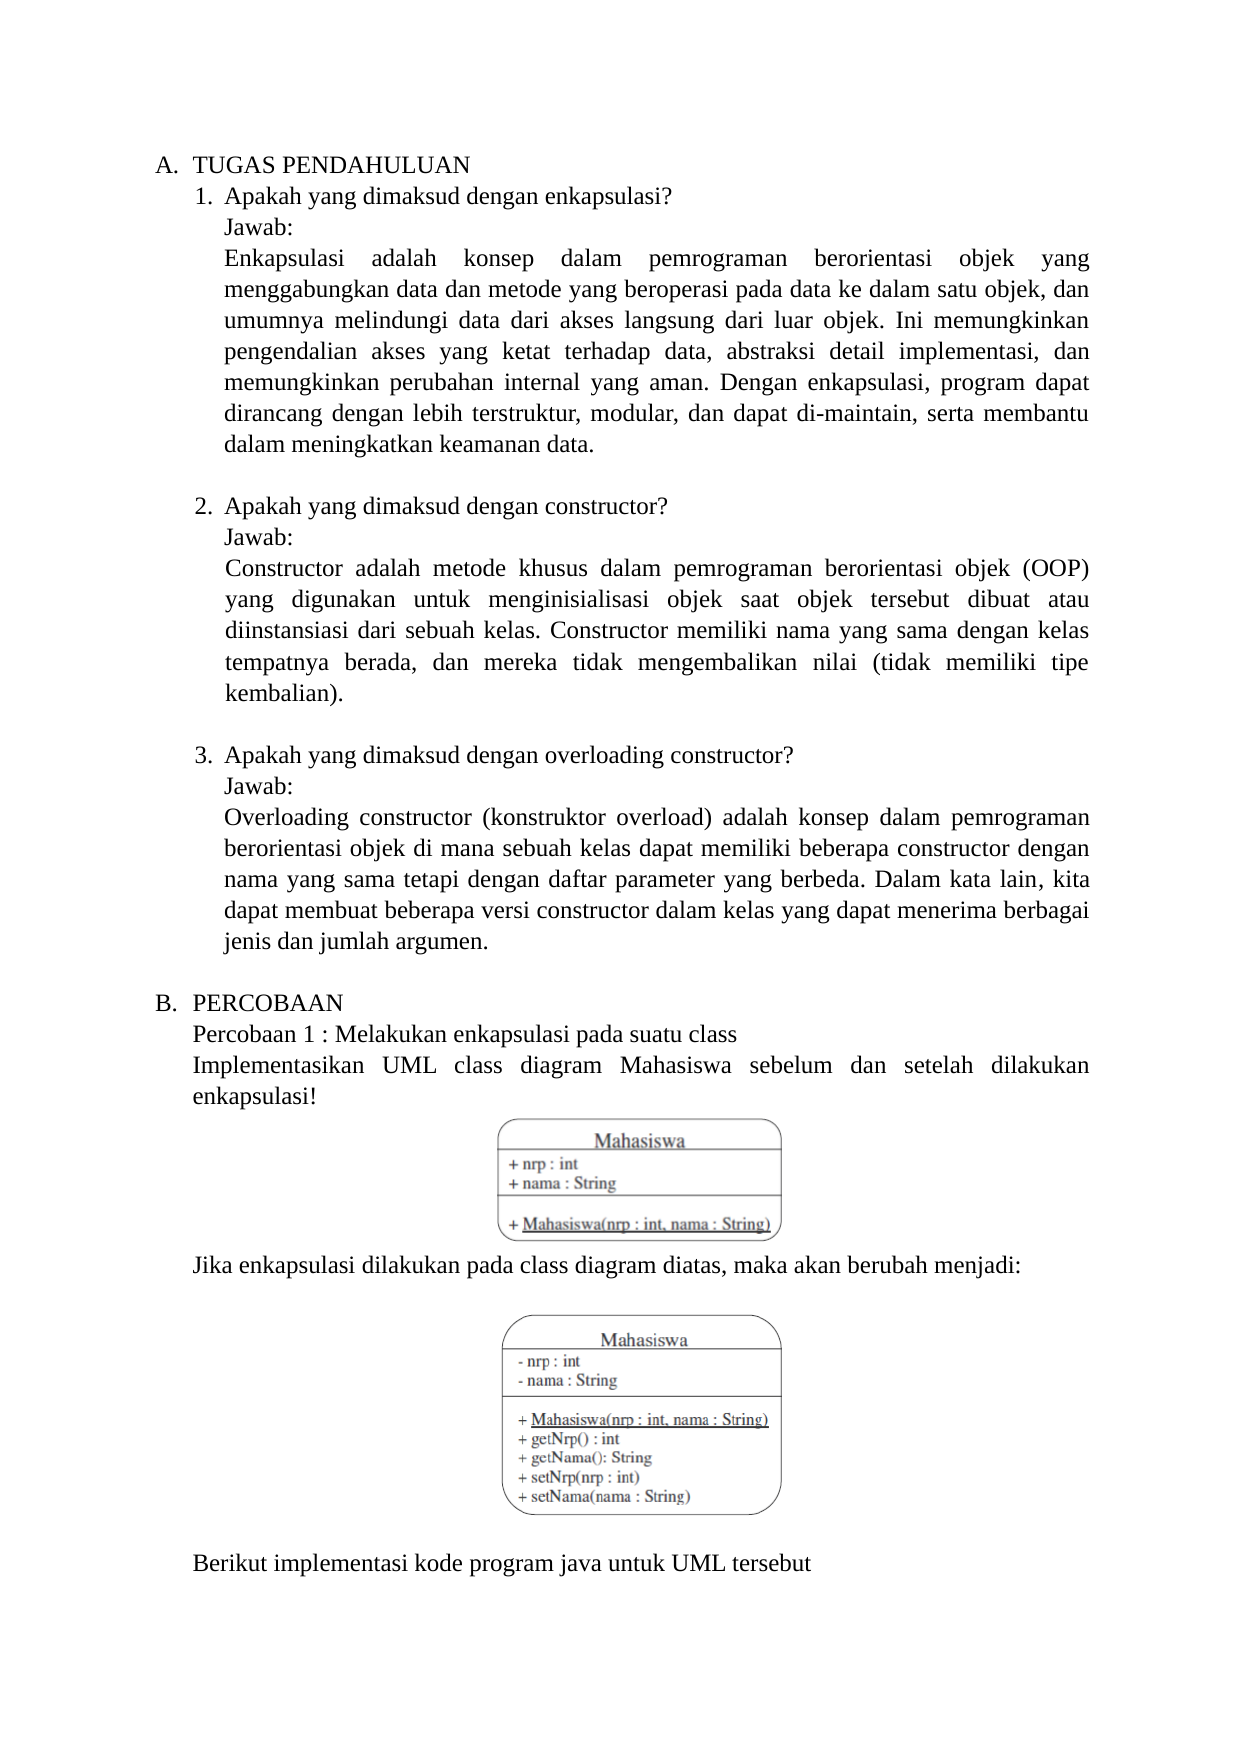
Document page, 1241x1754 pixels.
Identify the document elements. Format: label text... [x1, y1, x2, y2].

list Constructor adalah metode khusus dalam pemrograman berorientasi objek (OOP) yang digunakan untuk menginisialisasi objek saat objek tersebut dibuat atau diinstansiasi dari sebuah kelas. Constructor memiliki nama yang sama dengan kelas tempatnya berada, dan mereka tidak mengembalikan nilai (tidak memiliki tipe kembalian). [225, 553, 1090, 706]
list Berikut implementasi kode program java untuk UML tersebut [192, 1548, 1090, 1577]
list Overloading constructor (konstruktor overload) adalah konsep dalam pemrograman berorientasi objek di mana sebuah kelas dapat memiliki beberapa constructor dengan nama yang sama tetapi dengan daftar parameter yang berbeda. Dalam kata lain, kita dapat membuat beberapa versi constructor dalam kelas yang dapat menerima berbagai jenis dan jumlah argumen. [224, 802, 1090, 955]
list TUGAS PENDAHULUAN [155, 150, 1090, 179]
list Percobaan 1 : Melakukan enkapsulasi pada suatu class [192, 1019, 1090, 1048]
list Implementasikan UML class diagram Mahasiswa sebelum dan setelah dilakukan enkapsulasi! [192, 1050, 1090, 1110]
list PERCOBAAN [155, 988, 1090, 1017]
picture [496, 1312, 786, 1516]
picture [488, 1112, 795, 1249]
list Jawab: [224, 212, 1090, 241]
list Enkapsulasi adalah konsep dalam pemrograman berorientasi objek yang menggabungkan data dan metode yang beroperasi pada data ke dalam satu objek, dan umumnya melindungi data dari akses langsung dari luar objek. Ini memungkinkan pengendalian akses yang ketat terhadap data, abstraksi detail implementasi, dan memungkinkan perubahan internal yang aman. Dengan enkapsulasi, program dapat dirancang dengan lebih terstruktur, modular, dan dapat di-maintain, serta membantu dalam meningkatkan keamanan data. [224, 243, 1090, 458]
list Jawab: [224, 522, 1090, 551]
list Jawab: [224, 771, 1090, 799]
list Apakah yang dimaksud dengan constructor? [194, 491, 1090, 520]
list Apakah yang dimaksud dengan overloading constructor? [194, 740, 1090, 768]
list Jika enkapsulasi dilakukan pada class diagram diatas, maka akan berubah menjadi: [192, 1251, 1090, 1279]
list Apakah yang dimaksud dengan enkapsulasi? [194, 181, 1090, 210]
